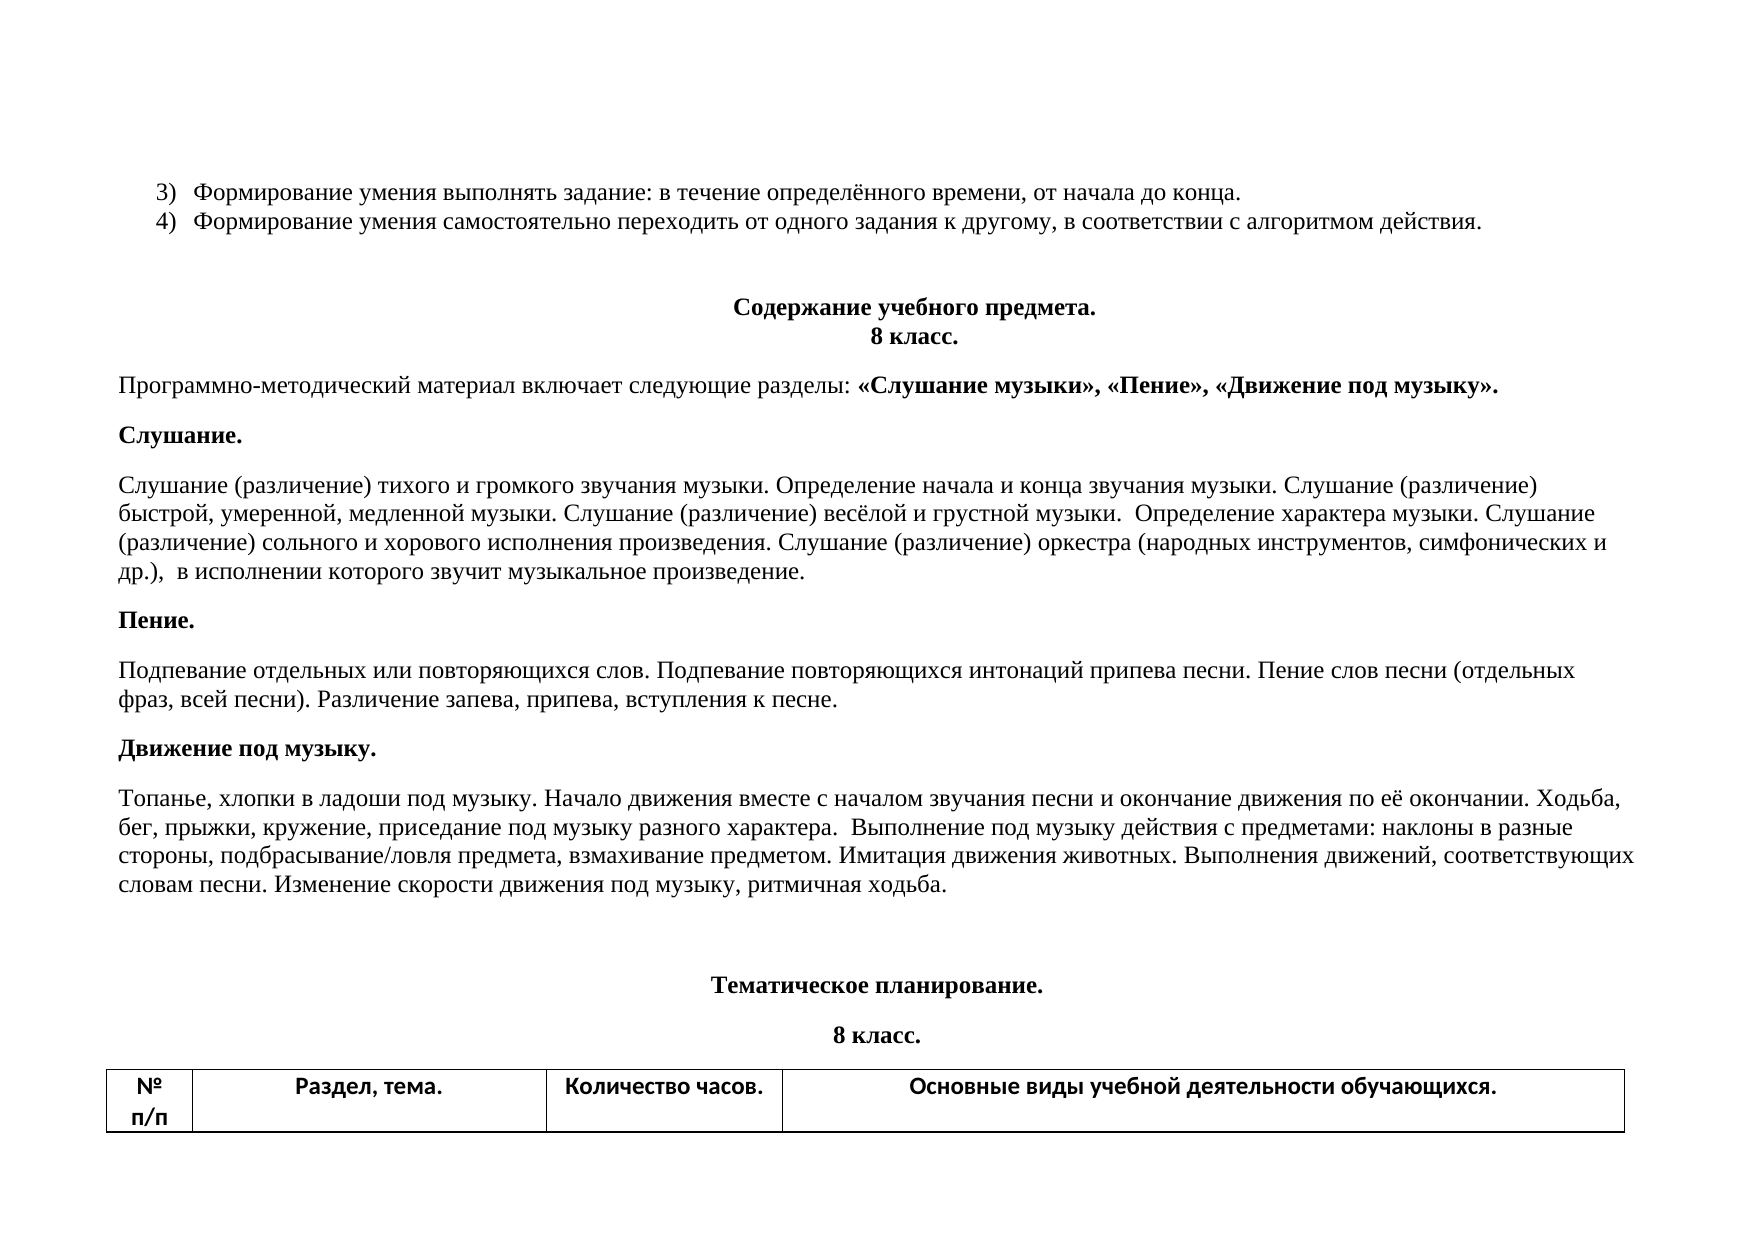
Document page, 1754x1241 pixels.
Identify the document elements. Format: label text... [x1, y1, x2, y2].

text Слушание (различение) тихого и громкого звучания музыки. Определение начала и конца звучания музыки. Слушание (различение) быстрой, умеренной, медленной музыки. Слушание (различение) весёлой и грустной музыки. Определение характера музыки. Слушание (различение) сольного и хорового исполнения произведения. Слушание (различение) оркестра (народных инструментов, симфонических и др.), в исполнении которого звучит музыкальное произведение. [118, 470, 1636, 585]
list Формирование умения выполнять задание: в течение определённого времени, от начала до конца. [156, 177, 1636, 206]
table_header Основные виды учебной деятельности обучающихся. [783, 1070, 1624, 1131]
list 8 класс. [193, 321, 1636, 350]
text Слушание. [118, 420, 1636, 449]
list Содержание учебного предмета. [193, 292, 1636, 321]
list Формирование умения самостоятельно переходить от одного задания к другому, в соответствии с алгоритмом действия. [156, 206, 1636, 235]
text Тематическое планирование. [118, 970, 1636, 999]
table_header Количество часов. [547, 1070, 782, 1131]
text Программно-методический материал включает следующие разделы: «Слушание музыки», «Пение», «Движение под музыку». [118, 371, 1636, 399]
table_header № п/п [107, 1070, 192, 1131]
text Топанье, хлопки в ладоши под музыку. Начало движения вместе с началом звучания песни и окончание движения по её окончании. Ходьба, бег, прыжки, кружение, приседание под музыку разного характера. Выполнение под музыку действия с предметами: наклоны в разные стороны, подбрасывание/ловля предмета, взмахивание предметом. Имитация движения животных. Выполнения движений, соответствующих словам песни. Изменение скорости движения под музыку, ритмичная ходьба. [118, 783, 1636, 898]
text Движение под музыку. [118, 733, 1636, 762]
text 8 класс. [118, 1020, 1636, 1048]
text Пение. [118, 606, 1636, 634]
text Подпевание отдельных или повторяющихся слов. Подпевание повторяющихся интонаций припева песни. Пение слов песни (отдельных фраз, всей песни). Различение запева, припева, вступления к песне. [118, 655, 1636, 713]
table_header Раздел, тема. [193, 1070, 546, 1131]
